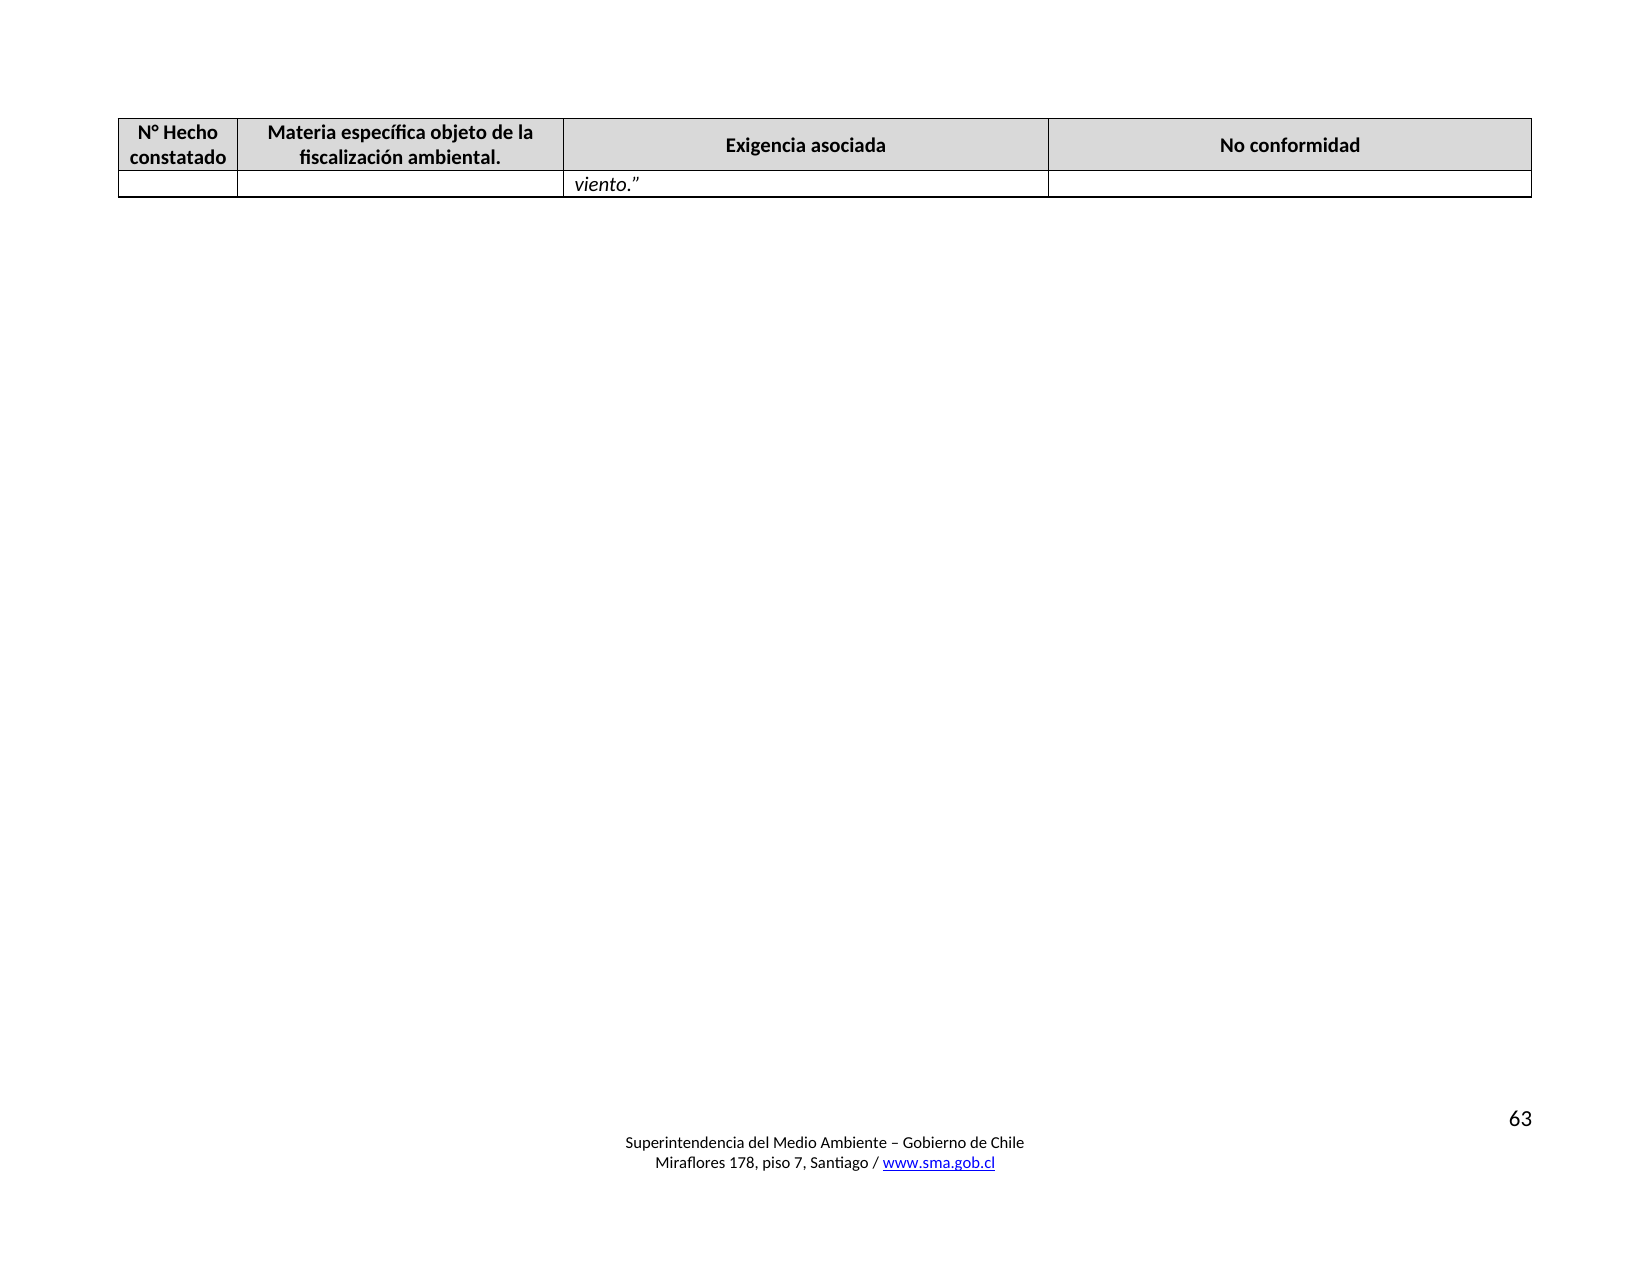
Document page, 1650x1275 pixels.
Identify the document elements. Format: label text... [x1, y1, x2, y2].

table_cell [1049, 171, 1531, 196]
table_header Materia específica objeto de la fiscalización ambiental. [238, 119, 563, 170]
table_header Exigencia asociada [564, 119, 1048, 170]
table_cell 09 [119, 171, 237, 196]
table_header No conformidad [1049, 119, 1531, 170]
table_header N° Hecho constatado [119, 119, 237, 170]
table_cell [238, 171, 563, 196]
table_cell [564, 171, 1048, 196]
